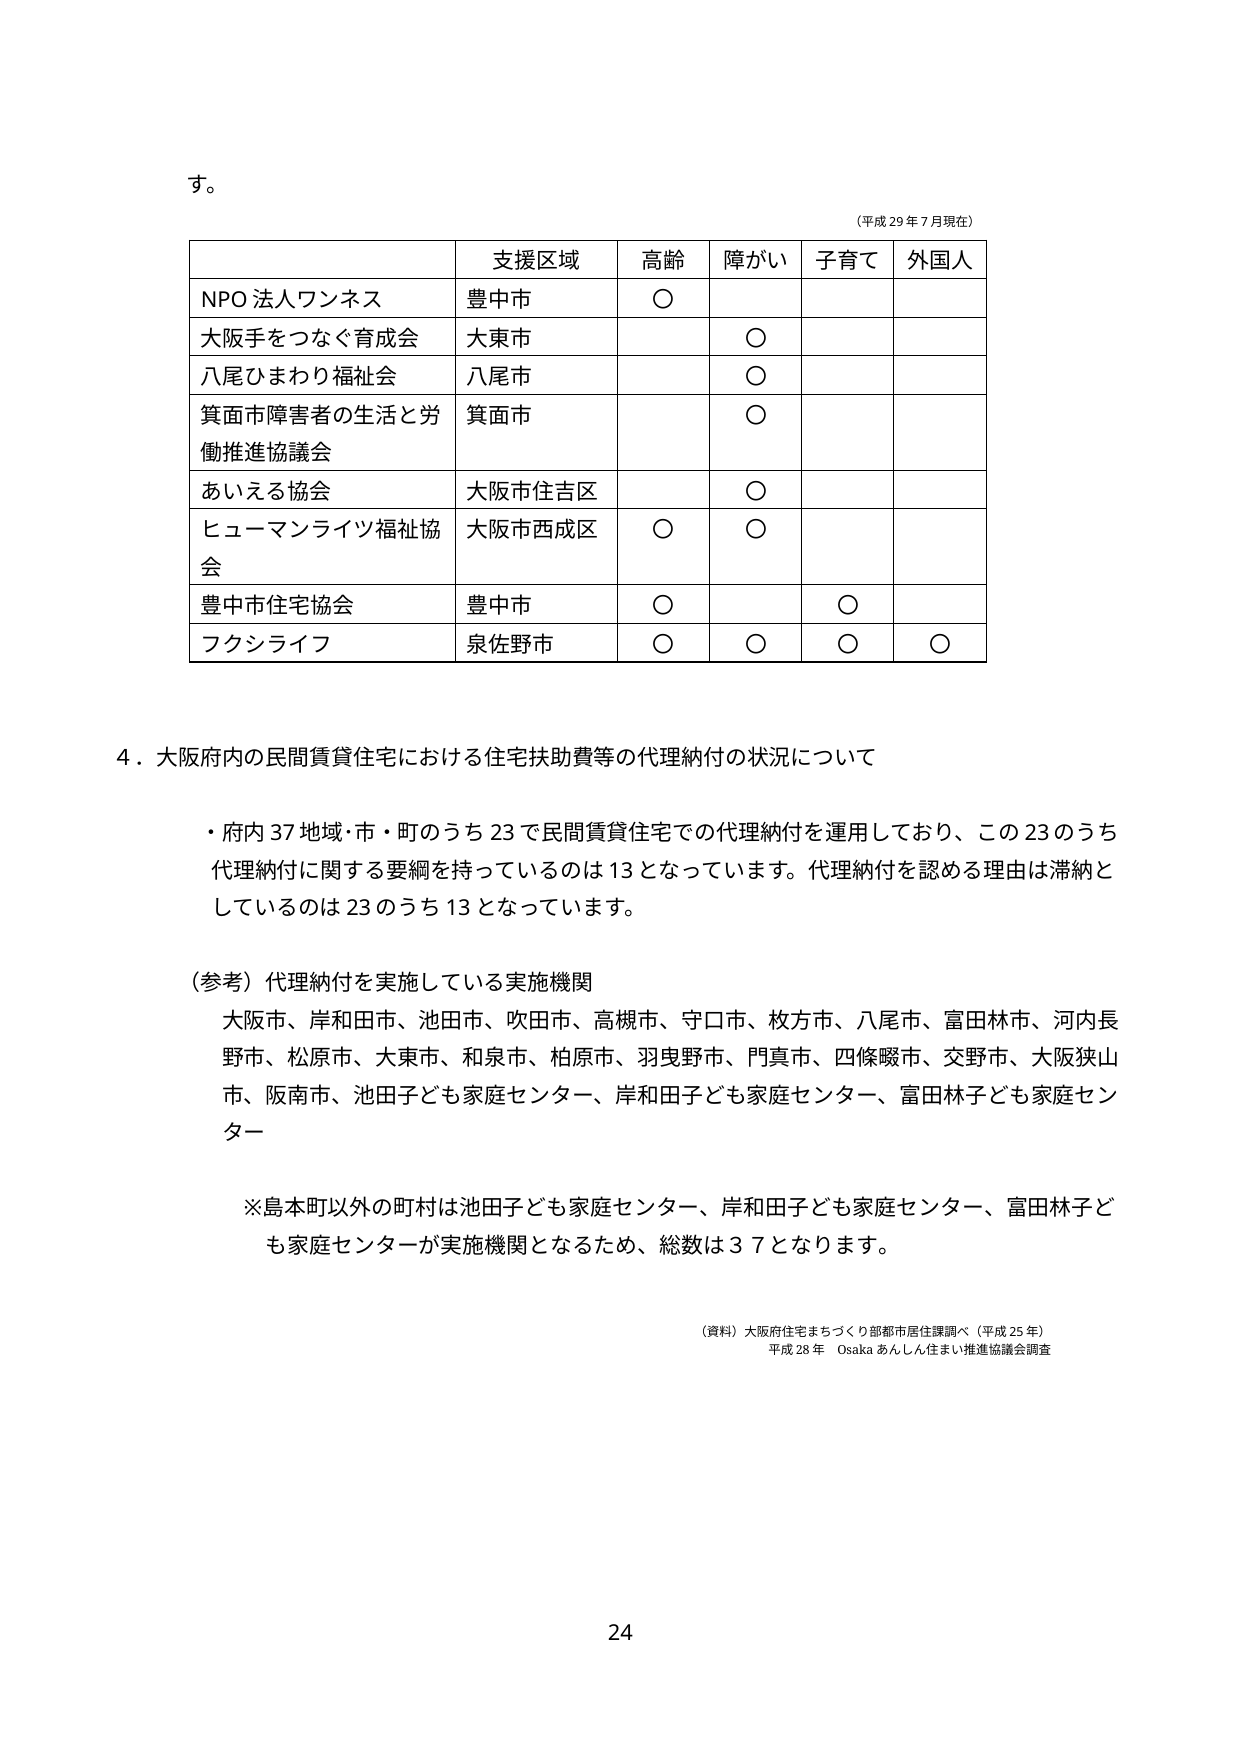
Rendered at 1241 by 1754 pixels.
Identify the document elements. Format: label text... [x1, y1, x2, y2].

table_cell ヒューマンライツ福祉協会 [190, 509, 455, 584]
table_cell [618, 471, 709, 508]
text 大阪市、岸和田市、池田市、吹田市、高槻市、守口市、枚方市、八尾市、富田林市、河内長野市、松原市、大東市、和泉市、柏原市、羽曳野市、門真市、四條畷市、交野市、大阪狭山市、阪南市、池田子ども家庭センター、岸和田子ども家庭センター、富田林子ども家庭センター [222, 1000, 1128, 1150]
table_cell [618, 318, 709, 355]
table_cell 〇 [618, 509, 709, 584]
table_cell フクシライフ [190, 624, 455, 661]
table_header [190, 241, 455, 278]
table_header 高齢 [618, 241, 709, 278]
table_cell 泉佐野市 [456, 624, 617, 661]
table_cell 豊中市 [456, 585, 617, 623]
table_cell [894, 471, 986, 508]
table_cell [894, 585, 986, 623]
table_header 子育て [802, 241, 893, 278]
table_cell 大阪市西成区 [456, 509, 617, 584]
table_cell あいえる協会 [190, 471, 455, 508]
table_cell 〇 [710, 318, 801, 355]
table_cell [802, 509, 893, 584]
table_cell [802, 471, 893, 508]
table_cell [802, 279, 893, 317]
table_cell 八尾ひまわり福祉会 [190, 356, 455, 394]
table_cell [894, 279, 986, 317]
table_cell [710, 279, 801, 317]
table_cell [710, 585, 801, 623]
table_cell [894, 509, 986, 584]
table_cell 〇 [710, 624, 801, 661]
table_cell 〇 [802, 624, 893, 661]
table_cell [894, 395, 986, 470]
table_cell 〇 [710, 356, 801, 394]
table_cell 〇 [894, 624, 986, 661]
table_header 障がい [710, 241, 801, 278]
table_cell 〇 [710, 471, 801, 508]
table_cell [802, 395, 893, 470]
table_cell 大阪手をつなぐ育成会 [190, 318, 455, 355]
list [172, 164, 1128, 202]
table_cell 箕面市 [456, 395, 617, 470]
list ・府内37地域･市・町のうち23で民間賃貸住宅での代理納付を運用しており、この23のうち代理納付に関する要綱を持っているのは13となっています。代理納付を認める理由は滞納としているのは23のうち13となっています。 [200, 812, 1128, 925]
text （参考）代理納付を実施している実施機関 [112, 962, 1128, 1000]
text ※島本町以外の町村は池田子ども家庭センター、岸和田子ども家庭センター、富田林子ども家庭センターが実施機関となるため、総数は３７となります。 [244, 1187, 1128, 1262]
table_cell [618, 356, 709, 394]
table_cell 〇 [618, 624, 709, 661]
table_header 支援区域 [456, 241, 617, 278]
table_cell 大東市 [456, 318, 617, 355]
table_cell [894, 318, 986, 355]
table_cell [618, 395, 709, 470]
table_cell 箕面市障害者の生活と労働推進協議会 [190, 395, 455, 470]
table_cell 大阪市住吉区 [456, 471, 617, 508]
table_cell 八尾市 [456, 356, 617, 394]
table_cell [894, 356, 986, 394]
text ４．大阪府内の民間賃貸住宅における住宅扶助費等の代理納付の状況について [112, 737, 1128, 775]
table_cell 豊中市 [456, 279, 617, 317]
table_cell [802, 356, 893, 394]
table_cell 〇 [618, 279, 709, 317]
table_cell 豊中市住宅協会 [190, 585, 455, 623]
table_cell 〇 [618, 585, 709, 623]
table_cell 〇 [710, 509, 801, 584]
list （平成29年7月現在） [186, 202, 1078, 239]
table_cell [802, 318, 893, 355]
table_header 外国人 [894, 241, 986, 278]
table_cell 〇 [710, 395, 801, 470]
table_cell NPO法人ワンネス [190, 279, 455, 317]
table_cell 〇 [802, 585, 893, 623]
